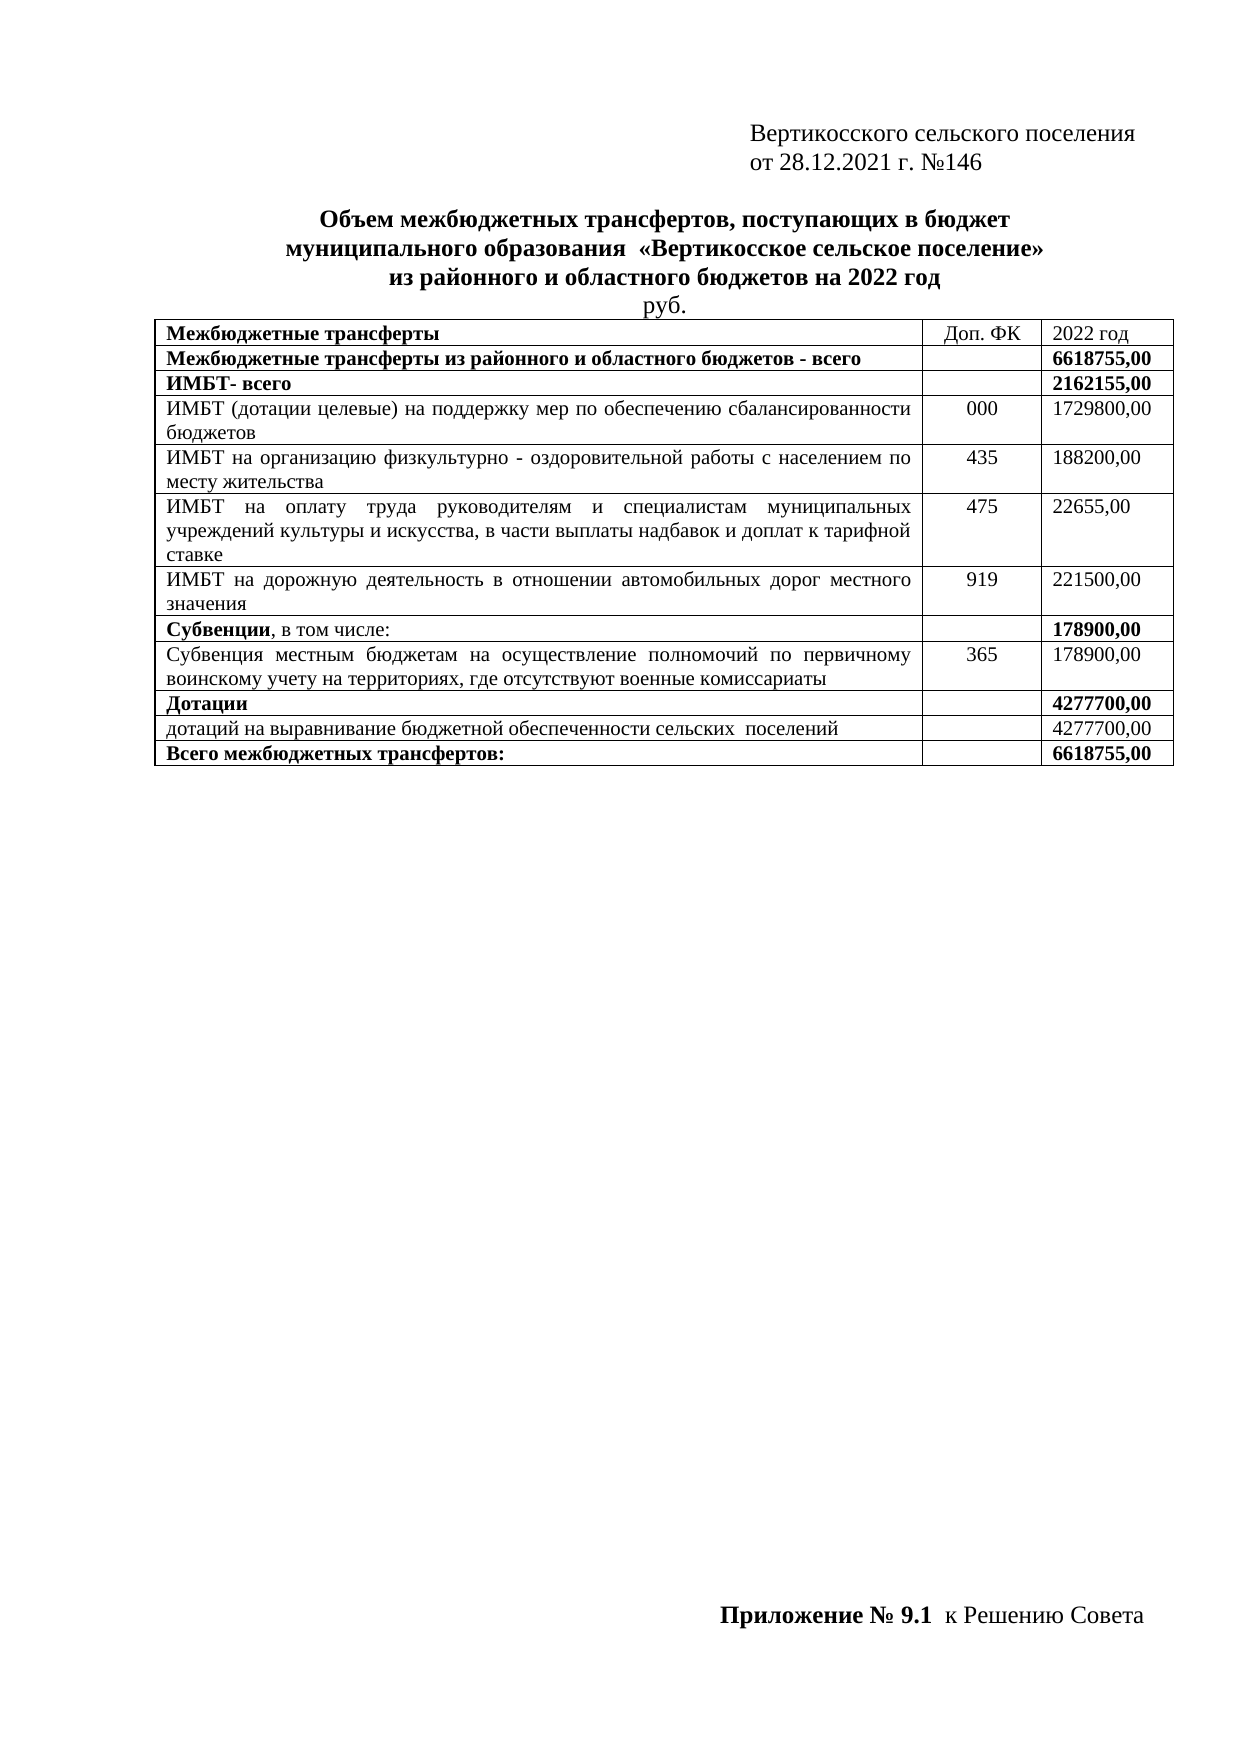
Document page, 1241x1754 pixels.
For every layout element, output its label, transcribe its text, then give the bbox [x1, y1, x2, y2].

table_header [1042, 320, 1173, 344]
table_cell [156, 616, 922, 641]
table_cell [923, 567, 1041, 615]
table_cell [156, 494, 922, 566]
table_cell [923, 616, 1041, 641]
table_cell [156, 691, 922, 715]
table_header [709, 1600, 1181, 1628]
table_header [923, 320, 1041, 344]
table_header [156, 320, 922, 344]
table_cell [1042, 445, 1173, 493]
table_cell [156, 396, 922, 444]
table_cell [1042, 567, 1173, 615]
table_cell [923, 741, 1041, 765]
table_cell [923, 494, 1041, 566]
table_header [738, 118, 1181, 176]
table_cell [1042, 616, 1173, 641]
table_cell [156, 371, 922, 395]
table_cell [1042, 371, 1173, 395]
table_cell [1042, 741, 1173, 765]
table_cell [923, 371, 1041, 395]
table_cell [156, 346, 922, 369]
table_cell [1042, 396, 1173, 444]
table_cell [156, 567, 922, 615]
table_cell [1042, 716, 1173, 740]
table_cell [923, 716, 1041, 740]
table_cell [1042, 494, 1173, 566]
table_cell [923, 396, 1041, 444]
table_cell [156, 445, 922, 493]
text муниципального образования «Вертикосское сельское поселение» [177, 233, 1152, 262]
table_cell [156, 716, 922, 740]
text из районного и областного бюджетов на 2022 год [177, 262, 1152, 291]
text руб. [177, 291, 1152, 319]
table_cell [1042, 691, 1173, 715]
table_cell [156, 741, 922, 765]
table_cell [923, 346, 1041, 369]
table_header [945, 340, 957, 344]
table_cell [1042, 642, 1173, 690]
text Объем межбюджетных трансфертов, поступающих в бюджет [177, 204, 1152, 233]
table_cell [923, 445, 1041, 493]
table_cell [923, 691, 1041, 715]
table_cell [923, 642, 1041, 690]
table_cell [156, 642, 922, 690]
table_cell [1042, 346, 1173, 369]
